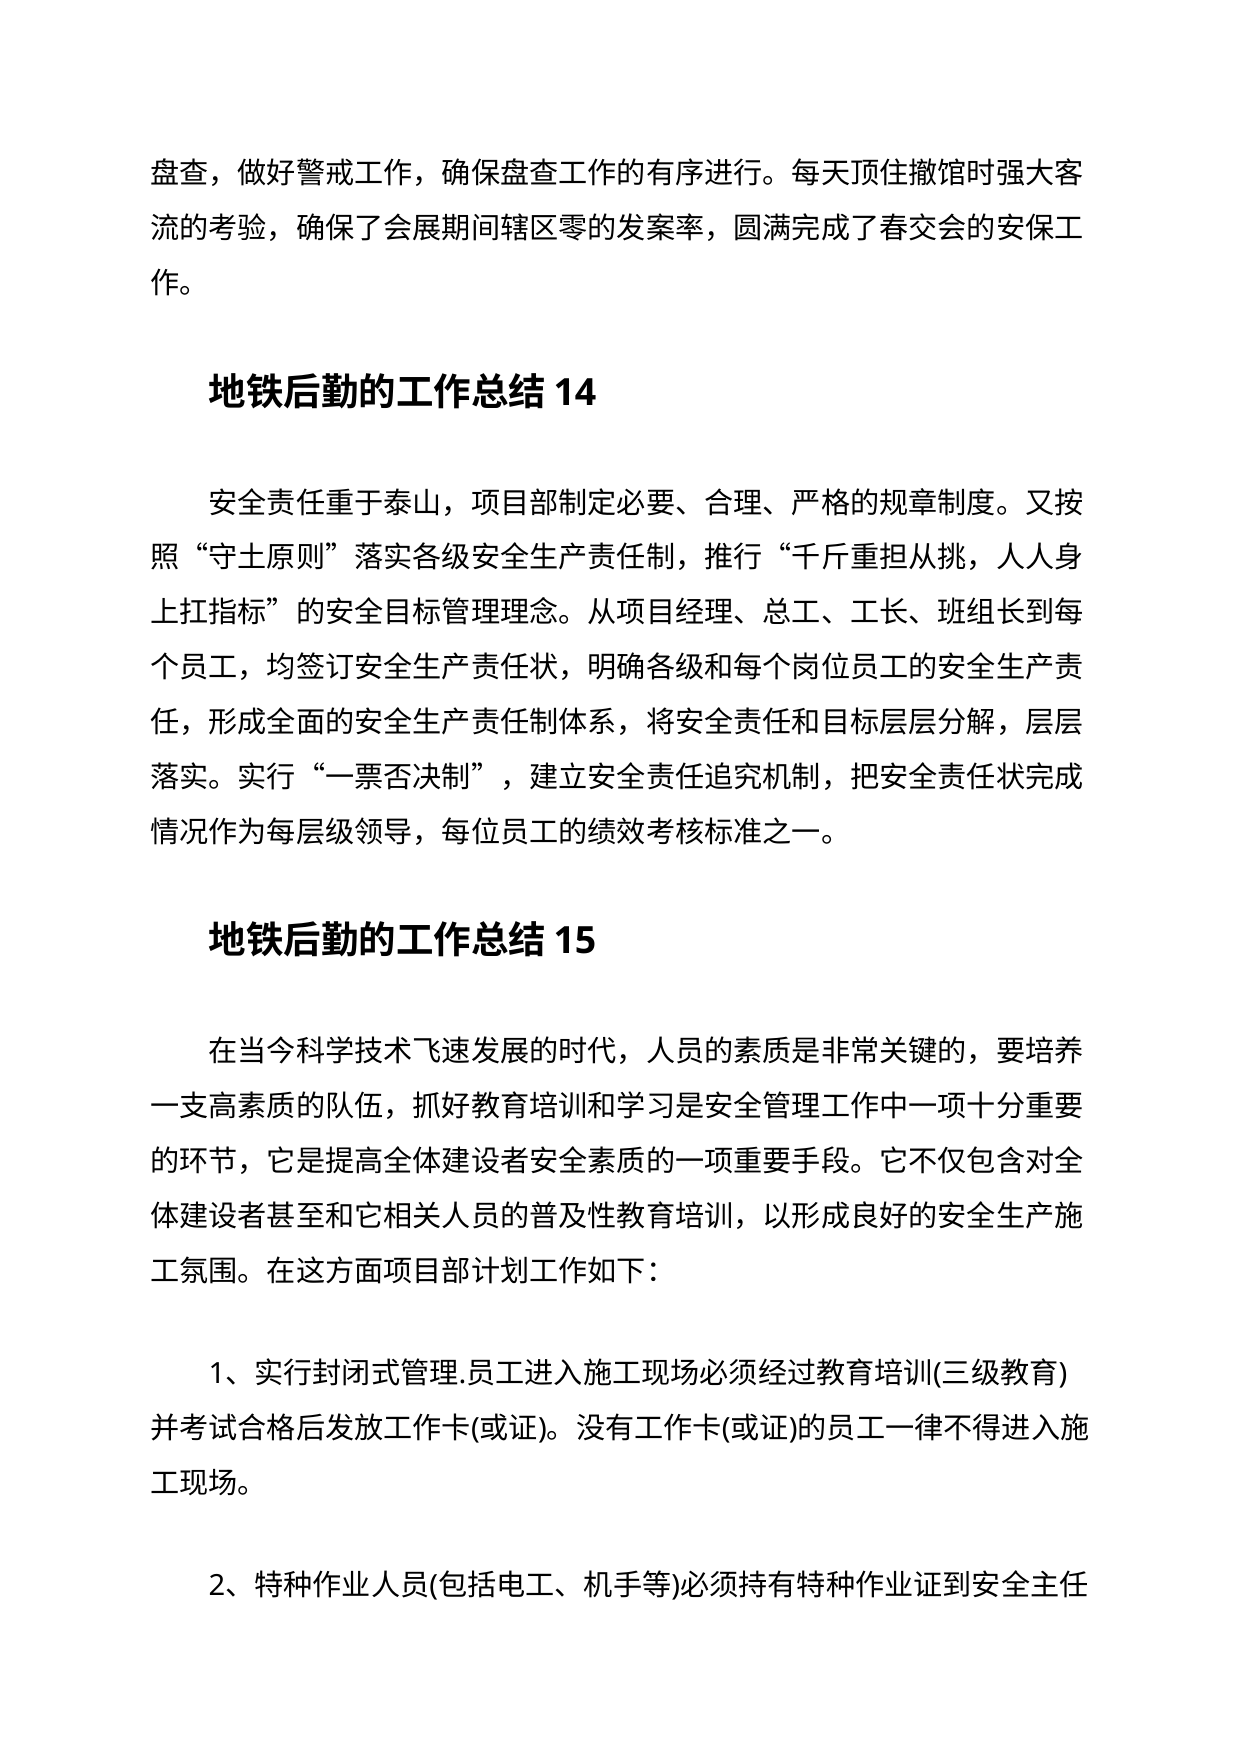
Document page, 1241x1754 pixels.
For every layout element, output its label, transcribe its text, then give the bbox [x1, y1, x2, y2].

text 在当今科学技术飞速发展的时代，人员的素质是非常关键的，要培养一支高素质的队伍，抓好教育培训和学习是安全管理工作中一项十分重要的环节，它是提高全体建设者安全素质的一项重要手段。它不仅包含对全体建设者甚至和它相关人员的普及性教育培训，以形成良好的安全生产施工氛围。在这方面项目部计划工作如下： [150, 1028, 1090, 1290]
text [150, 1561, 1090, 1603]
text 1、实行封闭式管理.员工进入施工现场必须经过教育培训(三级教育)并考试合格后发放工作卡(或证)。没有工作卡(或证)的员工一律不得进入施工现场。 [150, 1349, 1090, 1502]
text 地铁后勤的工作总结15 [150, 910, 1090, 965]
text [150, 150, 1090, 302]
text 地铁后勤的工作总结14 [150, 362, 1090, 416]
text 安全责任重于泰山，项目部制定必要、合理、严格的规章制度。又按照“守土原则”落实各级安全生产责任制，推行“千斤重担从挑，人人身上扛指标”的安全目标管理理念。从项目经理、总工、工长、班组长到每个员工，均签订安全生产责任状，明确各级和每个岗位员工的安全生产责任，形成全面的安全生产责任制体系，将安全责任和目标层层分解，层层落实。实行“一票否决制”，建立安全责任追究机制，把安全责任状完成情况作为每层级领导，每位员工的绩效考核标准之一。 [150, 479, 1090, 851]
